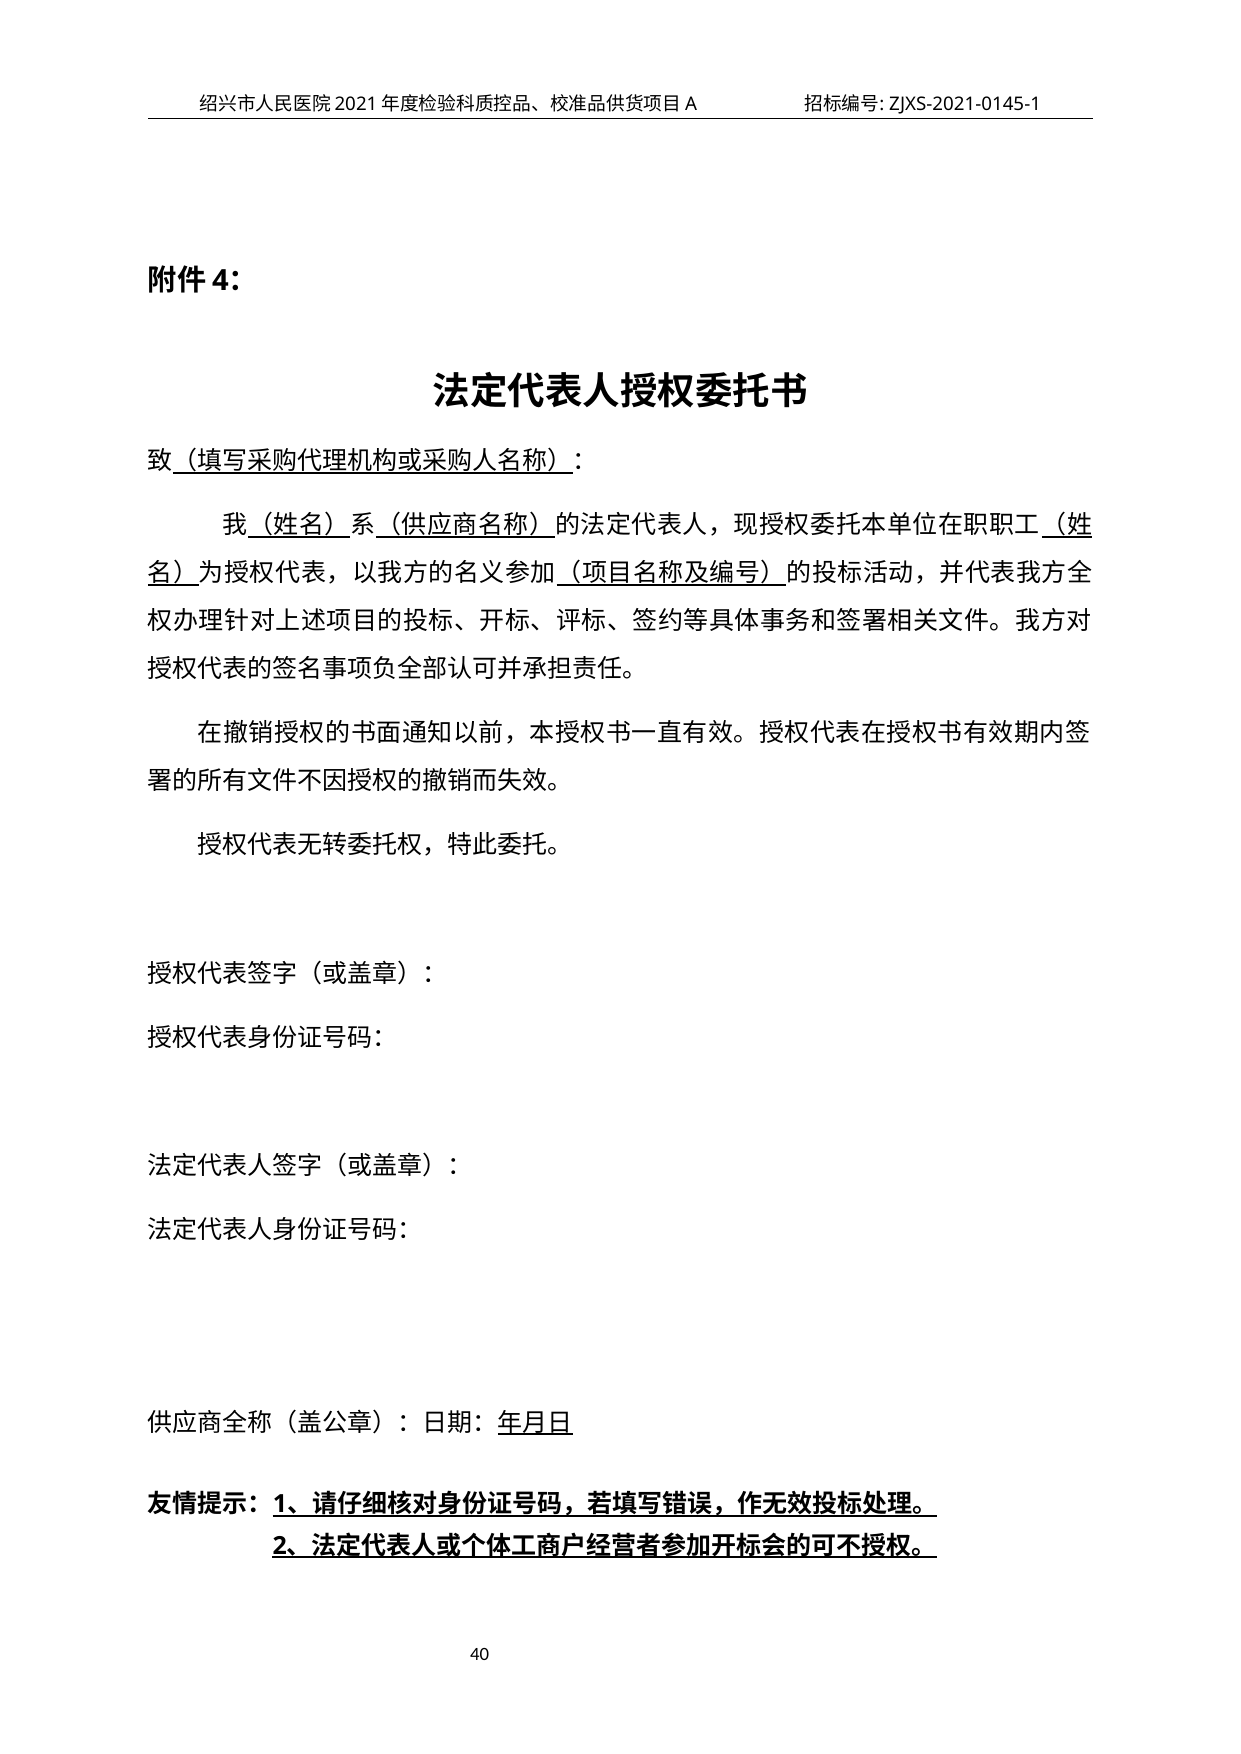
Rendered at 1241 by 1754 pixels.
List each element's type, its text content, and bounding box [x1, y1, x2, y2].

text 授权代表无转委托权，特此委托。 [148, 816, 1093, 863]
text 法定代表人授权委托书 [148, 361, 1093, 415]
text 2、法定代表人或个体工商户经营者参加开标会的可不授权。 [272, 1525, 1093, 1562]
text 法定代表人身份证号码： [148, 1201, 1093, 1248]
text 授权代表签字（或盖章）： [148, 944, 1093, 992]
text 在撤销授权的书面通知以前，本授权书一直有效。授权代表在授权书有效期内签署的所有文件不因授权的撤销而失效。 [148, 703, 1093, 799]
text 附件4： [148, 254, 1093, 299]
text 供应商全称（盖公章）：日期：年月日 [148, 1393, 1093, 1441]
text 我（姓名）系（供应商名称）的法定代表人，现授权委托本单位在职职工（姓名）为授权代表，以我方的名义参加（项目名称及编号）的投标活动，并代表我方全权办理针对上述项目的投标、开标、评标、签约等具体事务和签署相关文件。我方对授权代表的签名事项负全部认可并承担责任。 [148, 496, 1093, 687]
text 致（填写采购代理机构或采购人名称）： [148, 431, 1093, 479]
text 法定代表人签字（或盖章）： [148, 1136, 1093, 1184]
text 授权代表身份证号码： [148, 1008, 1093, 1056]
text 友情提示：1、请仔细核对身份证号码，若填写错误，作无效投标处理。 [148, 1484, 1093, 1520]
